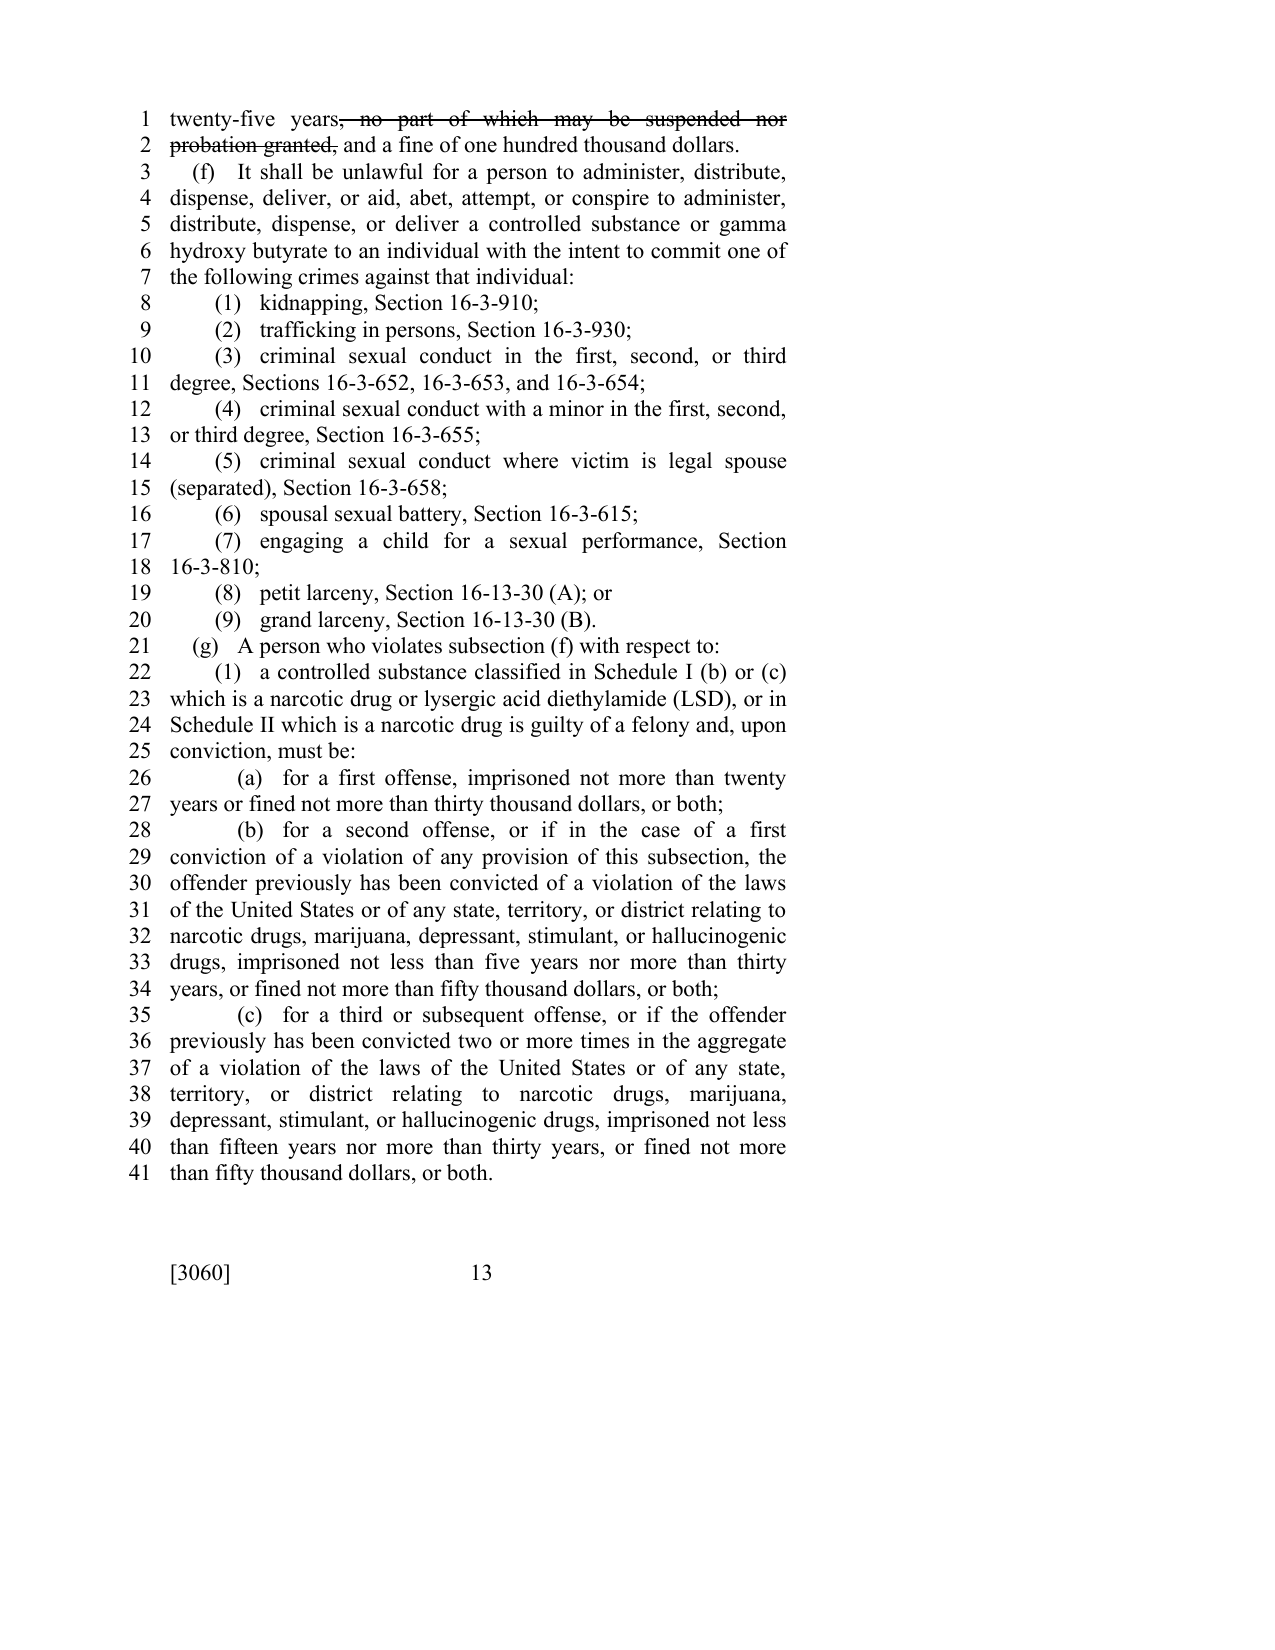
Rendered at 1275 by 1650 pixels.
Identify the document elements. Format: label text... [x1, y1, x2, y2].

text (8) petit larceny, Section 16-13-30 (A); or [169, 579, 787, 606]
text (2) trafficking in persons, Section 16-3-930; [169, 316, 787, 342]
text (c) for a third or subsequent offense, or if the offender previously has been convicted two or more times in the aggregate of a violation of the laws of the United States or of any state, territory, or district relating to narcotic drugs, marijuana, depressant, stimulant, or hallucinogenic drugs, imprisoned not less than fifteen years nor more than thirty years, or fined not more than fifty thousand dollars, or both. [169, 1001, 787, 1186]
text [169, 105, 787, 158]
text (g) A person who violates subsection (f) with respect to: [169, 632, 787, 658]
text (7) engaging a child for a sexual performance, Section 16-3-810; [169, 527, 787, 579]
text (a) for a first offense, imprisoned not more than twenty years or fined not more than thirty thousand dollars, or both; [169, 764, 787, 817]
text (1) a controlled substance classified in Schedule I (b) or (c) which is a narcotic drug or lysergic acid diethylamide (LSD), or in Schedule II which is a narcotic drug is guilty of a felony and, upon conviction, must be: [169, 658, 787, 764]
text (f) It shall be unlawful for a person to administer, distribute, dispense, deliver, or aid, abet, attempt, or conspire to administer, distribute, dispense, or deliver a controlled substance or gamma hydroxy butyrate to an individual with the intent to commit one of the following crimes against that individual: [169, 158, 787, 289]
text (4) criminal sexual conduct with a minor in the first, second, or third degree, Section 16-3-655; [169, 395, 787, 448]
text (1) kidnapping, Section 16-3-910; [169, 289, 787, 316]
text (5) criminal sexual conduct where victim is legal spouse (separated), Section 16-3-658; [169, 448, 787, 500]
text (b) for a second offense, or if in the case of a first conviction of a violation of any provision of this subsection, the offender previously has been convicted of a violation of the laws of the United States or of any state, territory, or district relating to narcotic drugs, marijuana, depressant, stimulant, or hallucinogenic drugs, imprisoned not less than five years nor more than thirty years, or fined not more than fifty thousand dollars, or both; [169, 817, 787, 1001]
text (6) spousal sexual battery, Section 16-3-615; [169, 500, 787, 527]
text (3) criminal sexual conduct in the first, second, or third degree, Sections 16-3-652, 16-3-653, and 16-3-654; [169, 342, 787, 395]
text (9) grand larceny, Section 16-13-30 (B). [169, 606, 787, 632]
